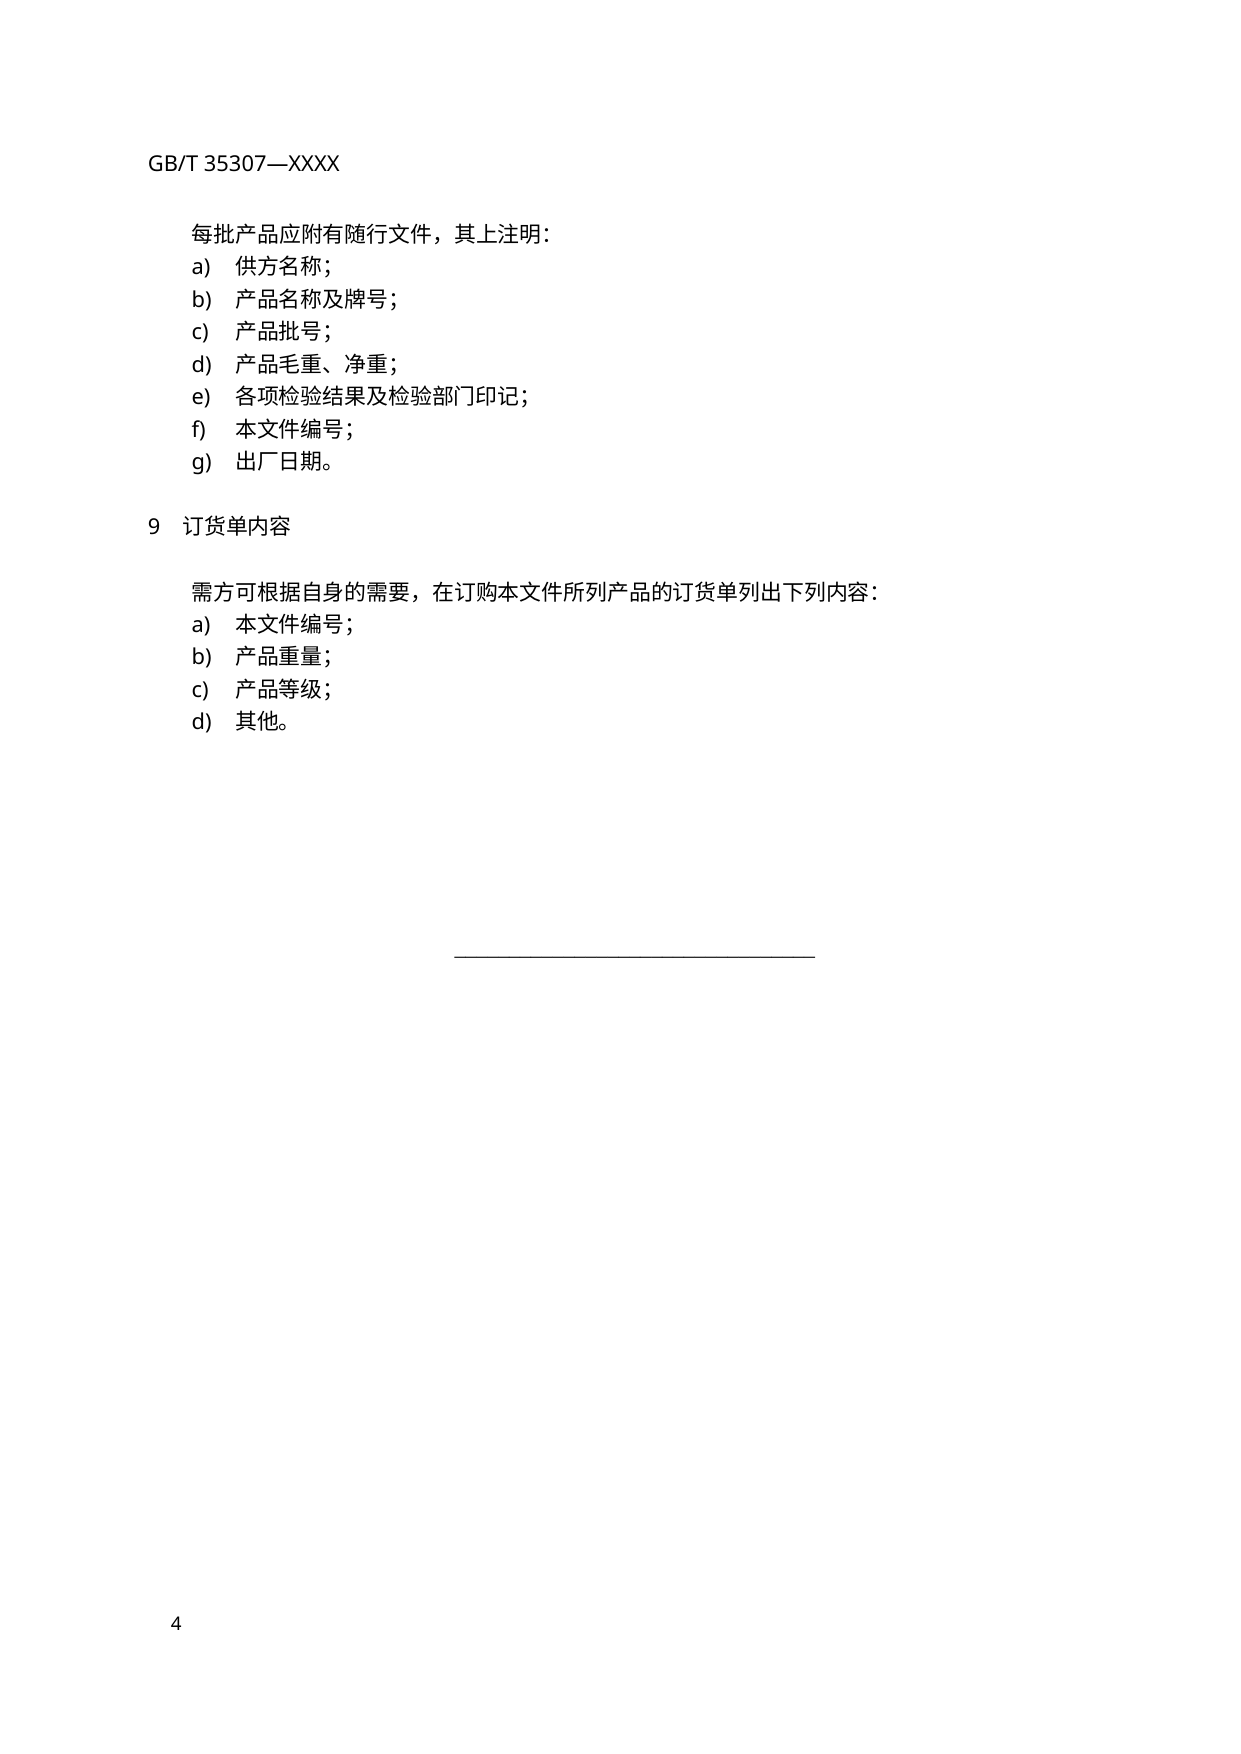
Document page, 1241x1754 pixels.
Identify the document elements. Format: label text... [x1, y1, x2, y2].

list 产品批号； [191, 314, 1122, 347]
text _________________________________ [148, 932, 1122, 964]
list 其他。 [191, 704, 1122, 737]
list 订货单内容 [148, 509, 1122, 542]
text 需方可根据自身的需要，在订购本文件所列产品的订货单列出下列内容： [148, 574, 1122, 607]
list 各项检验结果及检验部门印记； [191, 379, 1122, 412]
text 每批产品应附有随行文件，其上注明： [148, 217, 1122, 249]
list 产品重量； [191, 639, 1122, 672]
list 产品等级； [191, 672, 1122, 704]
list 本文件编号； [191, 412, 1122, 444]
list 出厂日期。 [191, 444, 1122, 477]
list 产品毛重、净重； [191, 347, 1122, 379]
list 本文件编号； [191, 607, 1122, 639]
list 产品名称及牌号； [191, 282, 1122, 314]
list 供方名称； [191, 249, 1122, 282]
